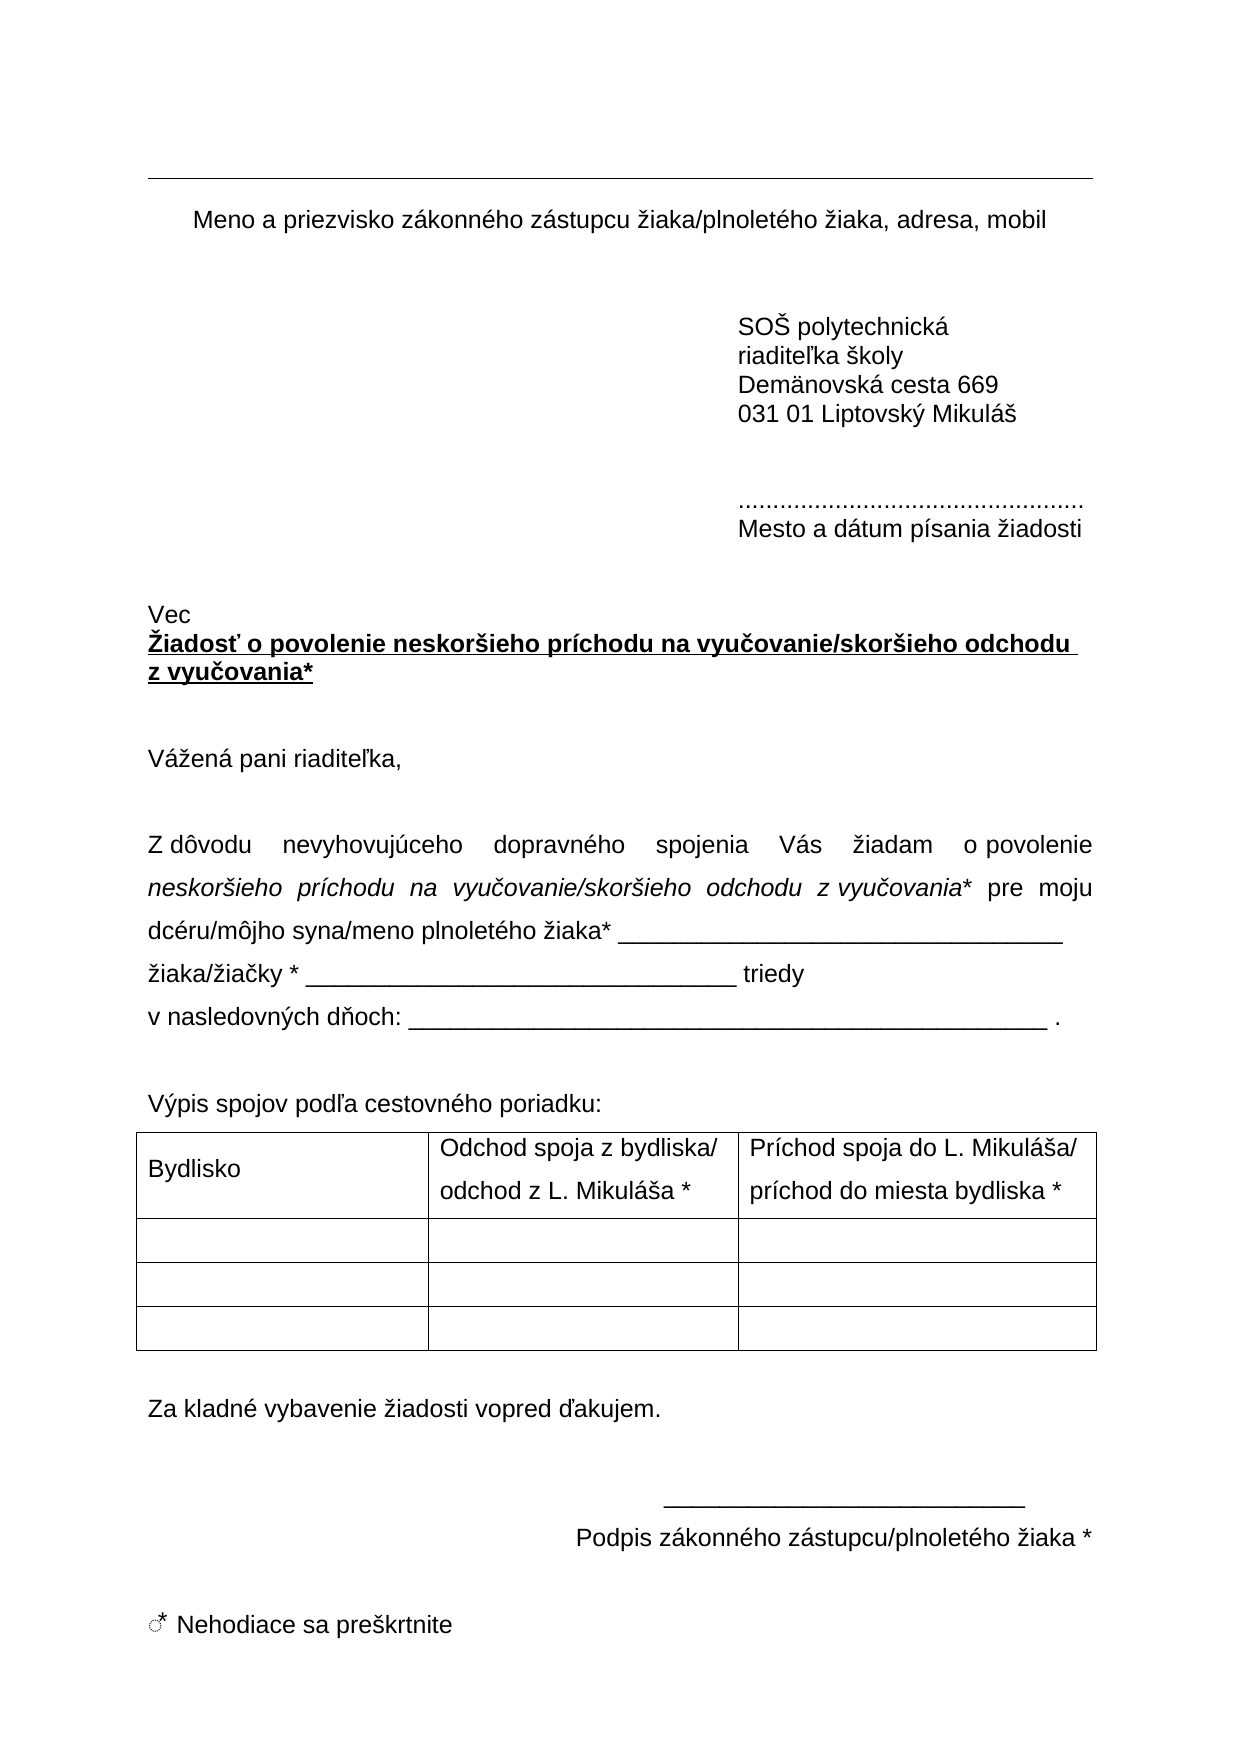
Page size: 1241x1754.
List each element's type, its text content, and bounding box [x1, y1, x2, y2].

table_cell [137, 1263, 428, 1306]
text 031 01 Liptovský Mikuláš [148, 398, 1093, 427]
text __________________________ [148, 1480, 1093, 1509]
table_header Príchod spoja do L. Mikuláša/ príchod do miesta bydliska * [739, 1133, 1096, 1218]
text riaditeľka školy [148, 341, 1093, 370]
table_cell [429, 1263, 738, 1306]
table_cell [137, 1219, 428, 1262]
text .................................................. [148, 485, 1093, 513]
text Žiadosť o povolenie neskoršieho príchodu na vyučovanie/skoršieho odchodu z vyučovania* [148, 628, 1093, 686]
table_cell [429, 1307, 738, 1350]
text Výpis spojov podľa cestovného poriadku: [148, 1088, 1093, 1117]
text ⃰ Nehodiace sa preškrtnite [148, 1610, 1093, 1638]
text Mesto a dátum písania žiadosti [148, 513, 1093, 542]
text Podpis zákonného zástupcu/plnoletého žiaka * [148, 1523, 1093, 1552]
text Meno a priezvisko zákonného zástupcu žiaka/plnoletého žiaka, adresa, mobil [148, 204, 1093, 233]
text Vážená pani riaditeľka, [148, 743, 1093, 772]
table_cell [429, 1219, 738, 1262]
text v nasledovných dňoch: ______________________________________________ . [148, 1002, 1093, 1031]
table_header Bydlisko [137, 1133, 428, 1218]
table_header Odchod spoja z bydliska/ odchod z L. Mikuláša * [429, 1133, 738, 1218]
text Demänovská cesta 669 [148, 370, 1093, 398]
table_cell [739, 1307, 1096, 1350]
text Vec [148, 600, 1093, 628]
text žiaka/žiačky * _______________________________ triedy [148, 959, 1093, 988]
table_cell [739, 1263, 1096, 1306]
text SOŠ polytechnická [148, 312, 1093, 341]
text Za kladné vybavenie žiadosti vopred ďakujem. [148, 1394, 1093, 1423]
table_cell [739, 1219, 1096, 1262]
table_cell [137, 1307, 428, 1350]
text Z dôvodu nevyhovujúceho dopravného spojenia Vás žiadam o povolenie neskoršieho príchodu na vyučovanie/skoršieho odchodu z vyučovania* pre moju dcéru/môjho syna/meno plnoletého žiaka* ________________________________ [148, 830, 1093, 945]
